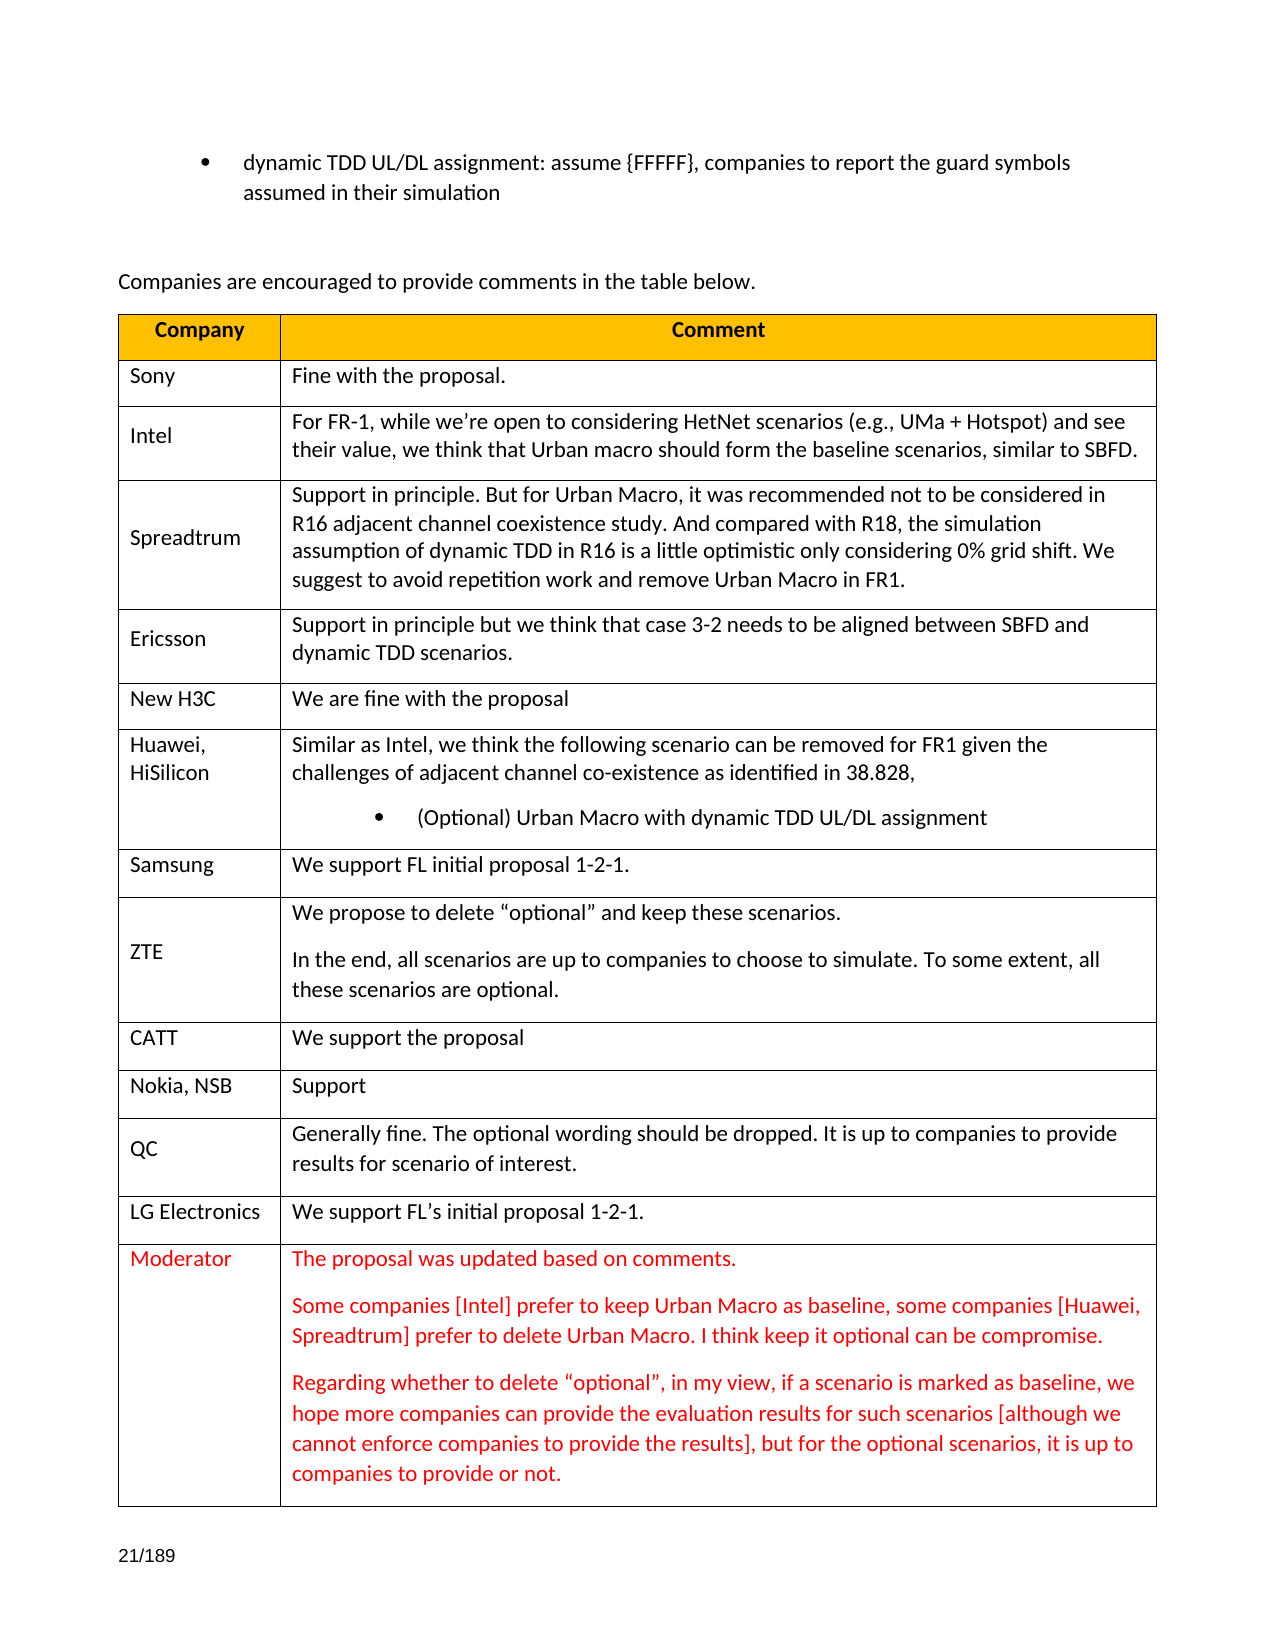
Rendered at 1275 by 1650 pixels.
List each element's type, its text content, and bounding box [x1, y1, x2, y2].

table_cell Fine with the proposal. [281, 361, 1156, 406]
table_cell We propose to delete “optional” and keep these scenarios. In the end, all scenarios are up to companies to choose to simulate. To some extent, all these scenarios are optional. [281, 898, 1156, 1022]
table_cell Support [281, 1071, 1156, 1118]
table_cell ZTE [119, 898, 280, 1022]
table_header Comment [281, 315, 1156, 360]
table_header Company [119, 315, 280, 360]
table_cell Huawei, HiSilicon [119, 730, 280, 849]
text Companies are encouraged to provide comments in the table below. [118, 267, 1157, 296]
table_cell Similar as Intel, we think the following scenario can be removed for FR1 given the challenges of adjacent channel co-existence as identified in 38.828, (Optional) Urban Macro with dynamic TDD UL/DL assignment [281, 730, 1156, 849]
table_cell LG Electronics [119, 1197, 280, 1243]
table_cell Nokia, NSB [119, 1071, 280, 1118]
table_cell CATT [119, 1023, 280, 1070]
table_cell Ericsson [119, 610, 280, 683]
table_cell We support the proposal [281, 1023, 1156, 1070]
table_cell The proposal was updated based on comments. Some companies [Intel] prefer to keep Urban Macro as baseline, some companies [Huawei, Spreadtrum] prefer to delete Urban Macro. I think keep it optional can be compromise. Regarding whether to delete “optional”, in my view, if a scenario is marked as baseline, we hope more companies can provide the evaluation results for such scenarios [although we cannot enforce companies to provide the results], but for the optional scenarios, it is up to companies to provide or not. [281, 1245, 1156, 1506]
table_cell Generally fine. The optional wording should be dropped. It is up to companies to provide results for scenario of interest. [281, 1119, 1156, 1196]
table_cell Moderator [119, 1245, 280, 1506]
table_cell Samsung [119, 850, 280, 897]
table_cell Support in principle. But for Urban Macro, it was recommended not to be considered in R16 adjacent channel coexistence study. And compared with R18, the simulation assumption of dynamic TDD in R16 is a little optimistic only considering 0% grid shift. We suggest to avoid repetition work and remove Urban Macro in FR1. [281, 481, 1156, 609]
table_cell We are fine with the proposal [281, 684, 1156, 729]
table_cell QC [119, 1119, 280, 1196]
table_cell New H3C [119, 684, 280, 729]
table_cell For FR-1, while we’re open to considering HetNet scenarios (e.g., UMa + Hotspot) and see their value, we think that Urban macro should form the baseline scenarios, similar to SBFD. [281, 407, 1156, 479]
table_cell We support FL’s initial proposal 1-2-1. [281, 1197, 1156, 1243]
table_cell We support FL initial proposal 1-2-1. [281, 850, 1156, 897]
list dynamic TDD UL/DL assignment: assume {FFFFF}, companies to report the guard symbols assumed in their simulation [201, 148, 1157, 206]
table_cell Spreadtrum [119, 481, 280, 609]
table_cell Sony [119, 361, 280, 406]
table_cell Intel [119, 407, 280, 479]
table_cell Support in principle but we think that case 3-2 needs to be aligned between SBFD and dynamic TDD scenarios. [281, 610, 1156, 683]
